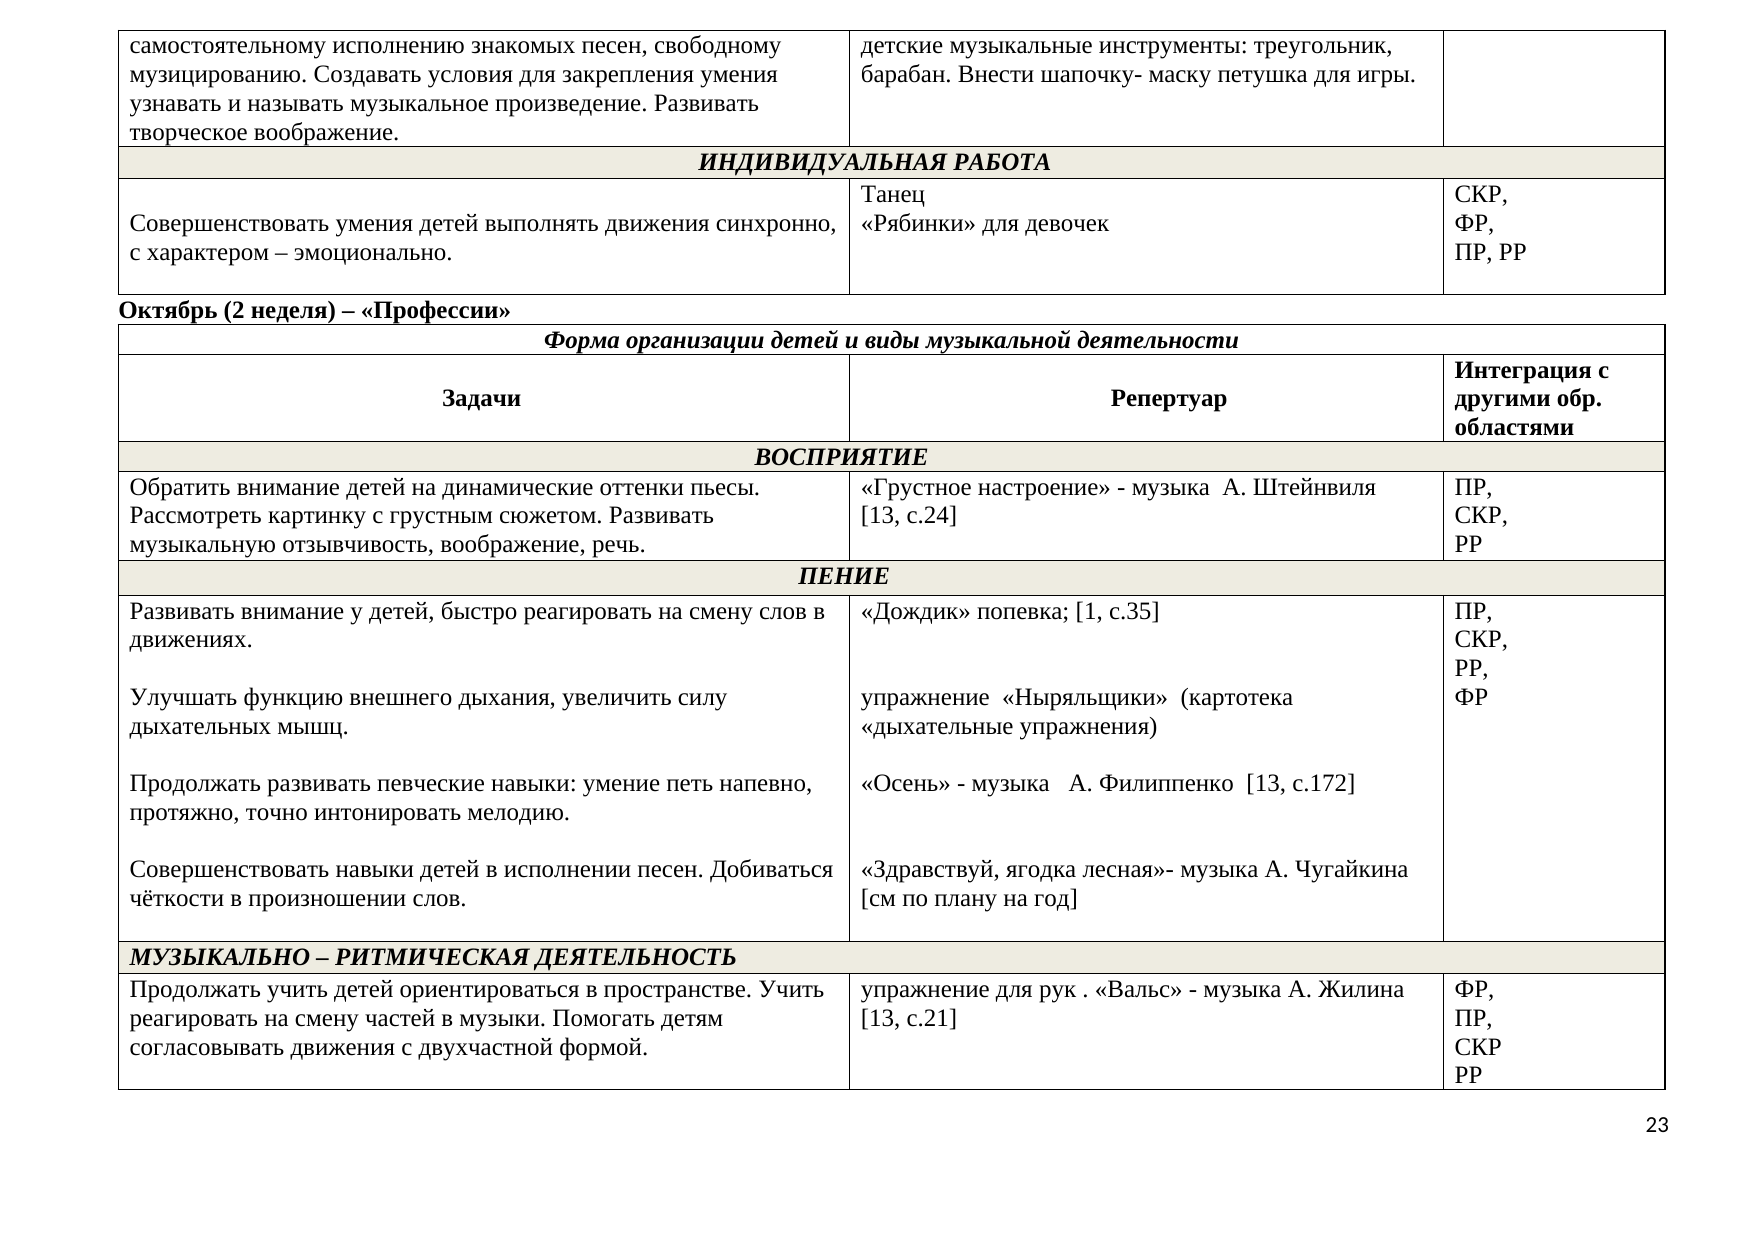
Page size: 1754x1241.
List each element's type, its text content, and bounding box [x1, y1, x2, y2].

table_cell ПЕНИЕ [119, 561, 1664, 595]
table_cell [119, 974, 849, 1089]
table_cell Танец «Рябинки» для девочек [850, 179, 1443, 294]
table_cell «Дождик» попевка; [1, с.35] упражнение «Ныряльщики» (картотека «дыхательные упражнения) «Осень» - музыка А. Филиппенко [13, с.172] «Здравствуй, ягодка лесная»- музыка А. Чугайкина [см по плану на год] [850, 596, 1443, 941]
table_cell МУЗЫКАЛЬНО – РИТМИЧЕСКАЯ ДЕЯТЕЛЬНОСТЬ [119, 942, 1664, 973]
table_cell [119, 31, 849, 146]
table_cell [850, 974, 1443, 1089]
table_cell «Грустное настроение» - музыка А. Штейнвиля [13, с.24] [850, 472, 1443, 560]
table_cell Репертуар [850, 355, 1443, 441]
table_cell ИНДИВИДУАЛЬНАЯ РАБОТА [119, 147, 1664, 178]
table_cell Задачи [119, 355, 849, 441]
table_cell ПР, СКР, РР [1444, 472, 1664, 560]
table_cell Совершенствовать умения детей выполнять движения синхронно, с характером – эмоционально. [119, 179, 849, 294]
table_cell Обратить внимание детей на динамические оттенки пьесы. Рассмотреть картинку с грустным сюжетом. Развивать музыкальную отзывчивость, воображение, речь. [119, 472, 849, 560]
table_cell ПР, СКР, РР, ФР [1444, 596, 1664, 941]
table_cell Интеграция с другими обр. областями [1444, 355, 1664, 441]
table_cell ВОСПРИЯТИЕ [119, 442, 1664, 471]
table_cell - [1444, 31, 1664, 146]
text Октябрь (2 неделя) – «Профессии» [118, 295, 1668, 324]
table_cell ФР, ПР, СКР РР [1444, 974, 1664, 1089]
table_cell Развивать внимание у детей, быстро реагировать на смену слов в движениях. Улучшать функцию внешнего дыхания, увеличить силу дыхательных мышц. Продолжать развивать певческие навыки: умение петь напевно, протяжно, точно интонировать мелодию. Совершенствовать навыки детей в исполнении песен. Добиваться чёткости в произношении слов. [119, 596, 849, 941]
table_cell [850, 31, 1443, 146]
table_cell СКР, ФР, ПР, РР [1444, 179, 1664, 294]
table_header Форма организации детей и виды музыкальной деятельности [119, 325, 1664, 354]
